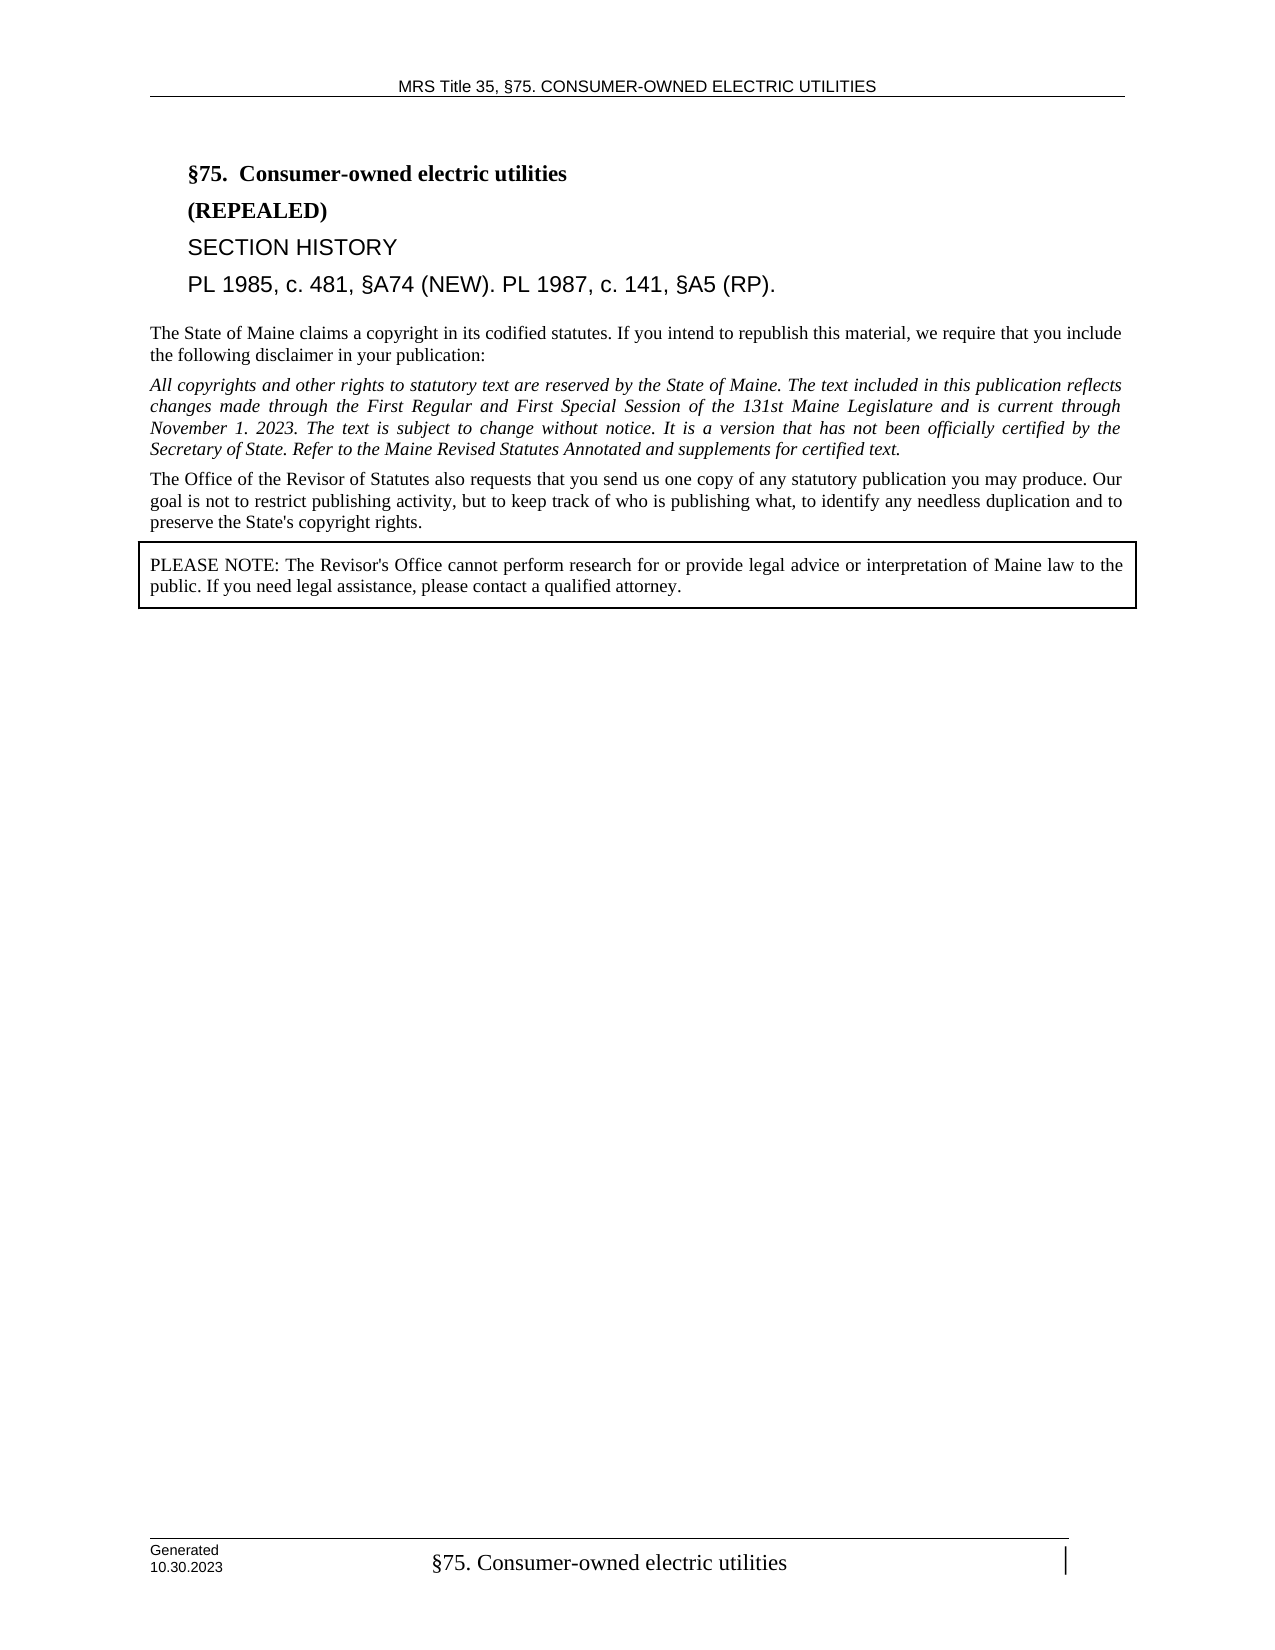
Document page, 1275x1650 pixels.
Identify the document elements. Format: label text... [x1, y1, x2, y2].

text All copyrights and other rights to statutory text are reserved by the State of Maine. The text included in this publication reflects changes made through the First Regular and First Special Session of the 131st Maine Legislature and is current through November 1. 2023 . The text is subject to change without notice. It is a version that has not been officially certified by the Secretary of State. Refer to the Maine Revised Statutes Annotated and supplements for certified text. [150, 373, 1125, 460]
text The Office of the Revisor of Statutes also requests that you send us one copy of any statutory publication you may produce. Our goal is not to restrict publishing activity, but to keep track of who is publishing what, to identify any needless duplication and to preserve the State's copyright rights. [150, 468, 1125, 533]
text PLEASE NOTE: The Revisor's Office cannot perform research for or provide legal advice or interpretation of Maine law to the public. If you need legal assistance, please contact a qualified attorney. [140, 543, 1135, 607]
text SECTION HISTORY [187, 234, 1125, 260]
text The State of Maine claims a copyright in its codified statutes. If you intend to republish this material, we require that you include the following disclaimer in your publication: [150, 322, 1125, 365]
text PL 1985, c. 481, §A74 (NEW). PL 1987, c. 141, §A5 (RP). [187, 271, 1125, 297]
text (REPEALED) [187, 197, 1125, 223]
text §75. Consumer-owned electric utilities [187, 160, 1125, 187]
